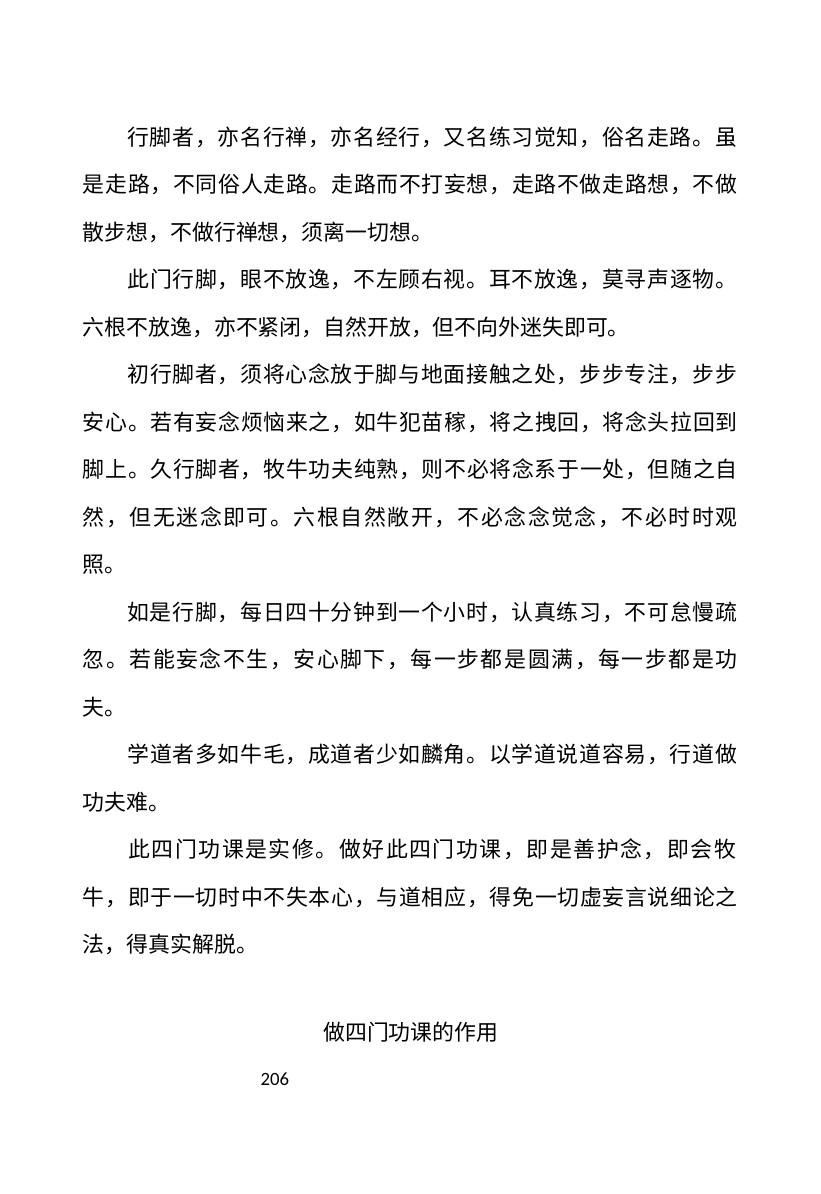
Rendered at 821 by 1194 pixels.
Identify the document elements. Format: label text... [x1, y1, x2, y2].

text 初行脚者，须将心念放于脚与地面接触之处，步步专注，步步安心。若有妄念烦恼来之，如牛犯苗稼，将之拽回，将念头拉回到脚上。久行脚者，牧牛功夫纯熟，则不必将念系于一处，但随之自然，但无迷念即可。六根自然敞开，不必念念觉念，不必时时观照。 [83, 357, 738, 579]
text 此四门功课是实修。做好此四门功课，即是善护念，即会牧牛，即于一切时中不失本心，与道相应，得免一切虚妄言说细论之法，得真实解脱。 [83, 832, 738, 959]
text 如是行脚，每日四十分钟到一个小时，认真练习，不可怠慢疏忽。若能妄念不生，安心脚下，每一步都是圆满，每一步都是功夫。 [83, 595, 738, 722]
text 学道者多如牛毛，成道者少如麟角。以学道说道容易，行道做功夫难。 [83, 737, 738, 817]
text 此门行脚，眼不放逸，不左顾右视。耳不放逸，莫寻声逐物。六根不放逸，亦不紧闭，自然开放，但不向外迷失即可。 [83, 262, 738, 342]
text 做四门功课的作用 [83, 1015, 738, 1047]
text 行脚者，亦名行禅，亦名经行，又名练习觉知，俗名走路。虽是走路，不同俗人走路。走路而不打妄想，走路不做走路想，不做散步想，不做行禅想，须离一切想。 [83, 120, 738, 247]
